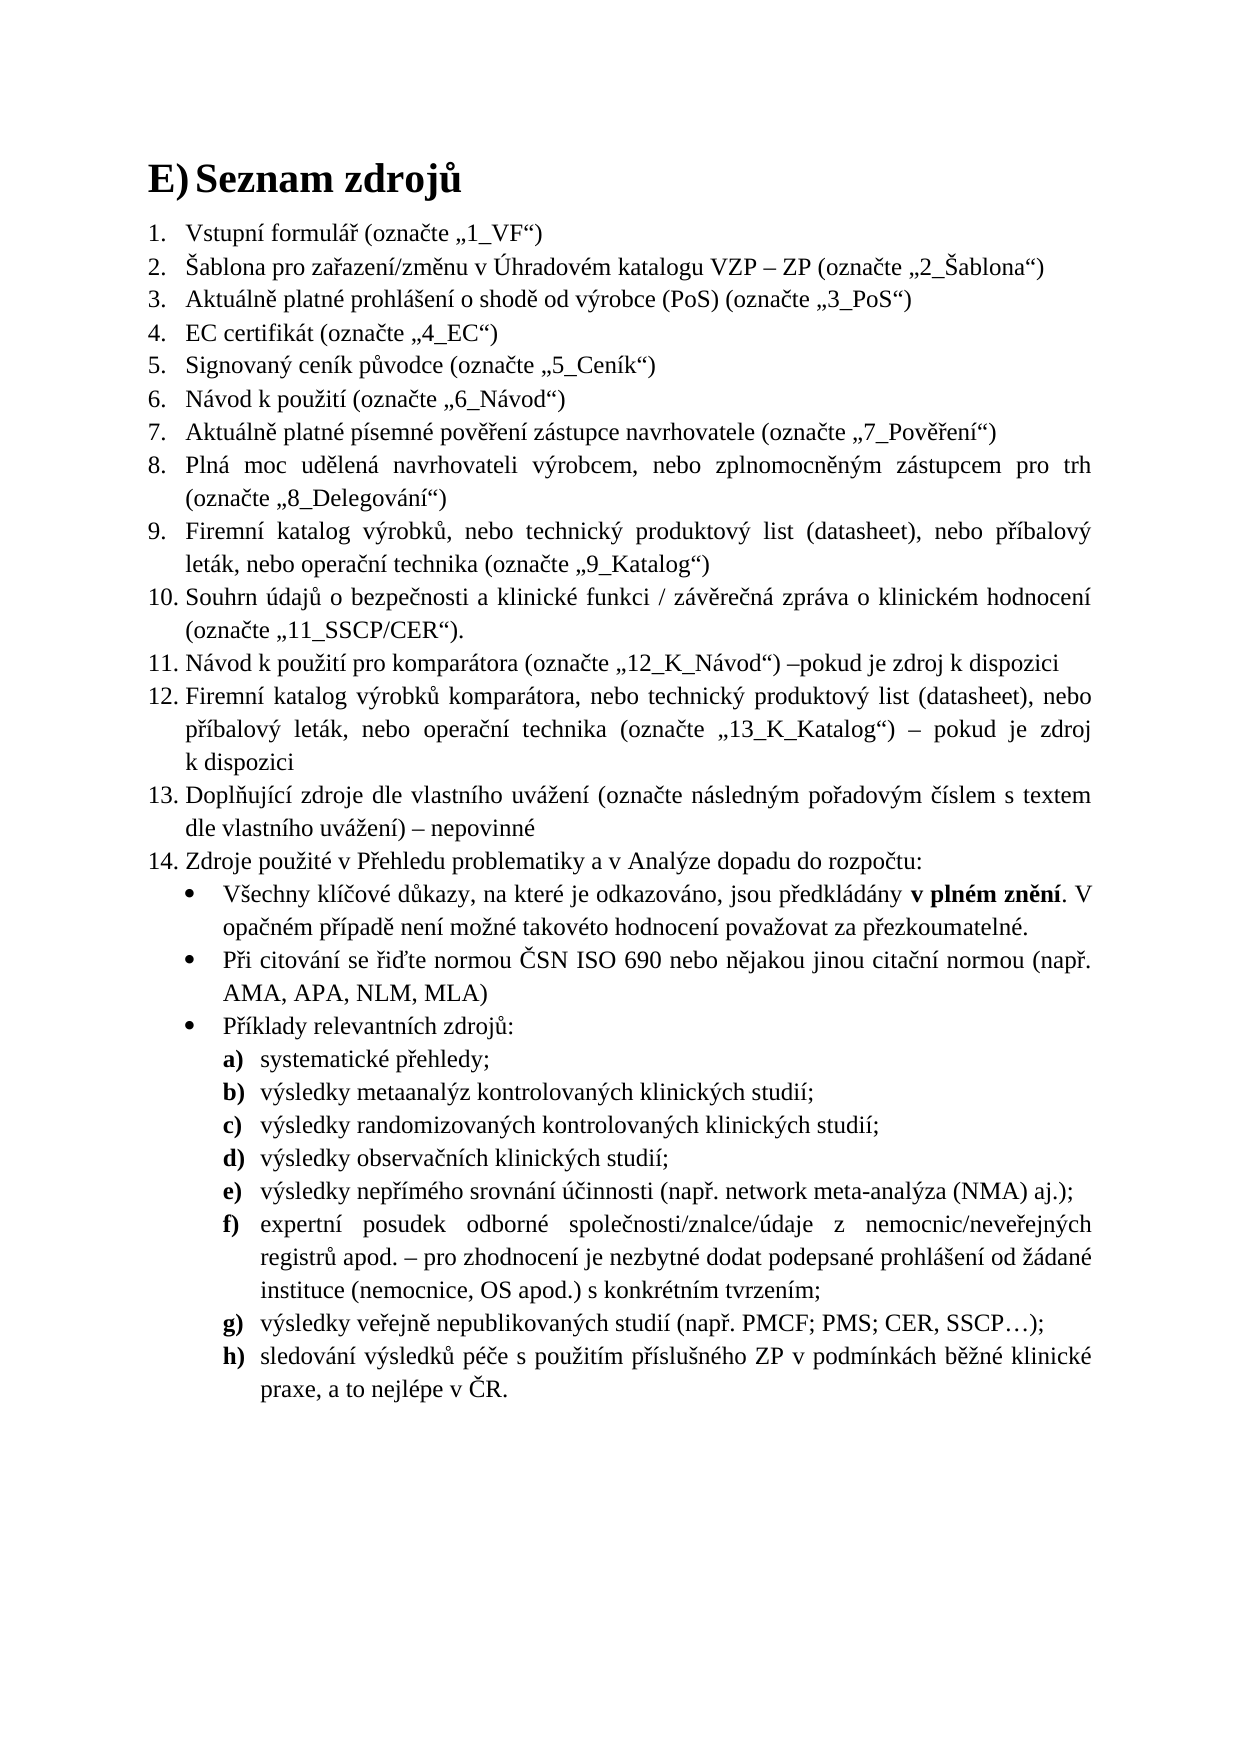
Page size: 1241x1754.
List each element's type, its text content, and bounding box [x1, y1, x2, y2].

list Signovaný ceník původce (označte „5_Ceník“) [148, 351, 1092, 379]
list Při citování se řiďte normou ČSN ISO 690 nebo nějakou jinou citační normou (např. AMA, APA, NLM, MLA) [185, 945, 1092, 1007]
list výsledky observačních klinických studií; [223, 1143, 1092, 1172]
subtitle Seznam zdrojů [148, 154, 1092, 202]
list EC certifikát (označte „4_EC“) [148, 318, 1092, 346]
list výsledky veřejně nepublikovaných studií (např. PMCF; PMS; CER, SSCP…); [223, 1308, 1092, 1337]
list Příklady relevantních zdrojů: [185, 1011, 1092, 1040]
list Všechny klíčové důkazy, na které je odkazováno, jsou předkládány v plném znění. V opačném případě není možné takovéto hodnocení považovat za přezkoumatelné. [185, 879, 1092, 941]
list Aktuálně platné písemné pověření zástupce navrhovatele (označte „7_Pověření“) [148, 417, 1092, 445]
list Doplňující zdroje dle vlastního uvážení (označte následným pořadovým číslem s textem dle vlastního uvážení) – nepovinné [148, 780, 1092, 842]
list Firemní katalog výrobků, nebo technický produktový list (datasheet), nebo příbalový leták, nebo operační technika (označte „9_Katalog“) [148, 516, 1092, 577]
list Vstupní formulář (označte „1_VF“) [148, 218, 1092, 247]
list Návod k použití (označte „6_Návod“) [148, 384, 1092, 412]
list Souhrn údajů o bezpečnosti a klinické funkci / závěrečná zpráva o klinickém hodnocení (označte „11_SSCP/CER“). [148, 582, 1092, 643]
list expertní posudek odborné společnosti/znalce/údaje z nemocnic/neveřejných registrů apod. – pro zhodnocení je nezbytné dodat podepsané prohlášení od žádané instituce (nemocnice, OS apod.) s konkrétním tvrzením; [223, 1209, 1092, 1304]
list výsledky nepřímého srovnání účinnosti (např. network meta-analýza (NMA) aj.); [223, 1176, 1092, 1205]
list Firemní katalog výrobků komparátora, nebo technický produktový list (datasheet), nebo příbalový leták, nebo operační technika (označte „13_K_Katalog“) – pokud je zdroj k dispozici [148, 681, 1092, 776]
list výsledky metaanalýz kontrolovaných klinických studií; [223, 1077, 1092, 1106]
list Plná moc udělená navrhovateli výrobcem, nebo zplnomocněným zástupcem pro trh (označte „8_Delegování“) [148, 450, 1092, 511]
list systematické přehledy; [223, 1044, 1092, 1073]
list sledování výsledků péče s použitím příslušného ZP v podmínkách běžné klinické praxe, a to nejlépe v ČR. [223, 1341, 1092, 1403]
list Návod k použití pro komparátora (označte „12_K_Návod“) –pokud je zdroj k dispozici [148, 648, 1092, 677]
list výsledky randomizovaných kontrolovaných klinických studií; [223, 1110, 1092, 1139]
list Šablona pro zařazení/změnu v Úhradovém katalogu VZP – ZP (označte „2_Šablona“) [148, 252, 1092, 280]
list Aktuálně platné prohlášení o shodě od výrobce (PoS) (označte „3_PoS“) [148, 284, 1092, 313]
list Zdroje použité v Přehledu problematiky a v Analýze dopadu do rozpočtu: [148, 846, 1092, 875]
